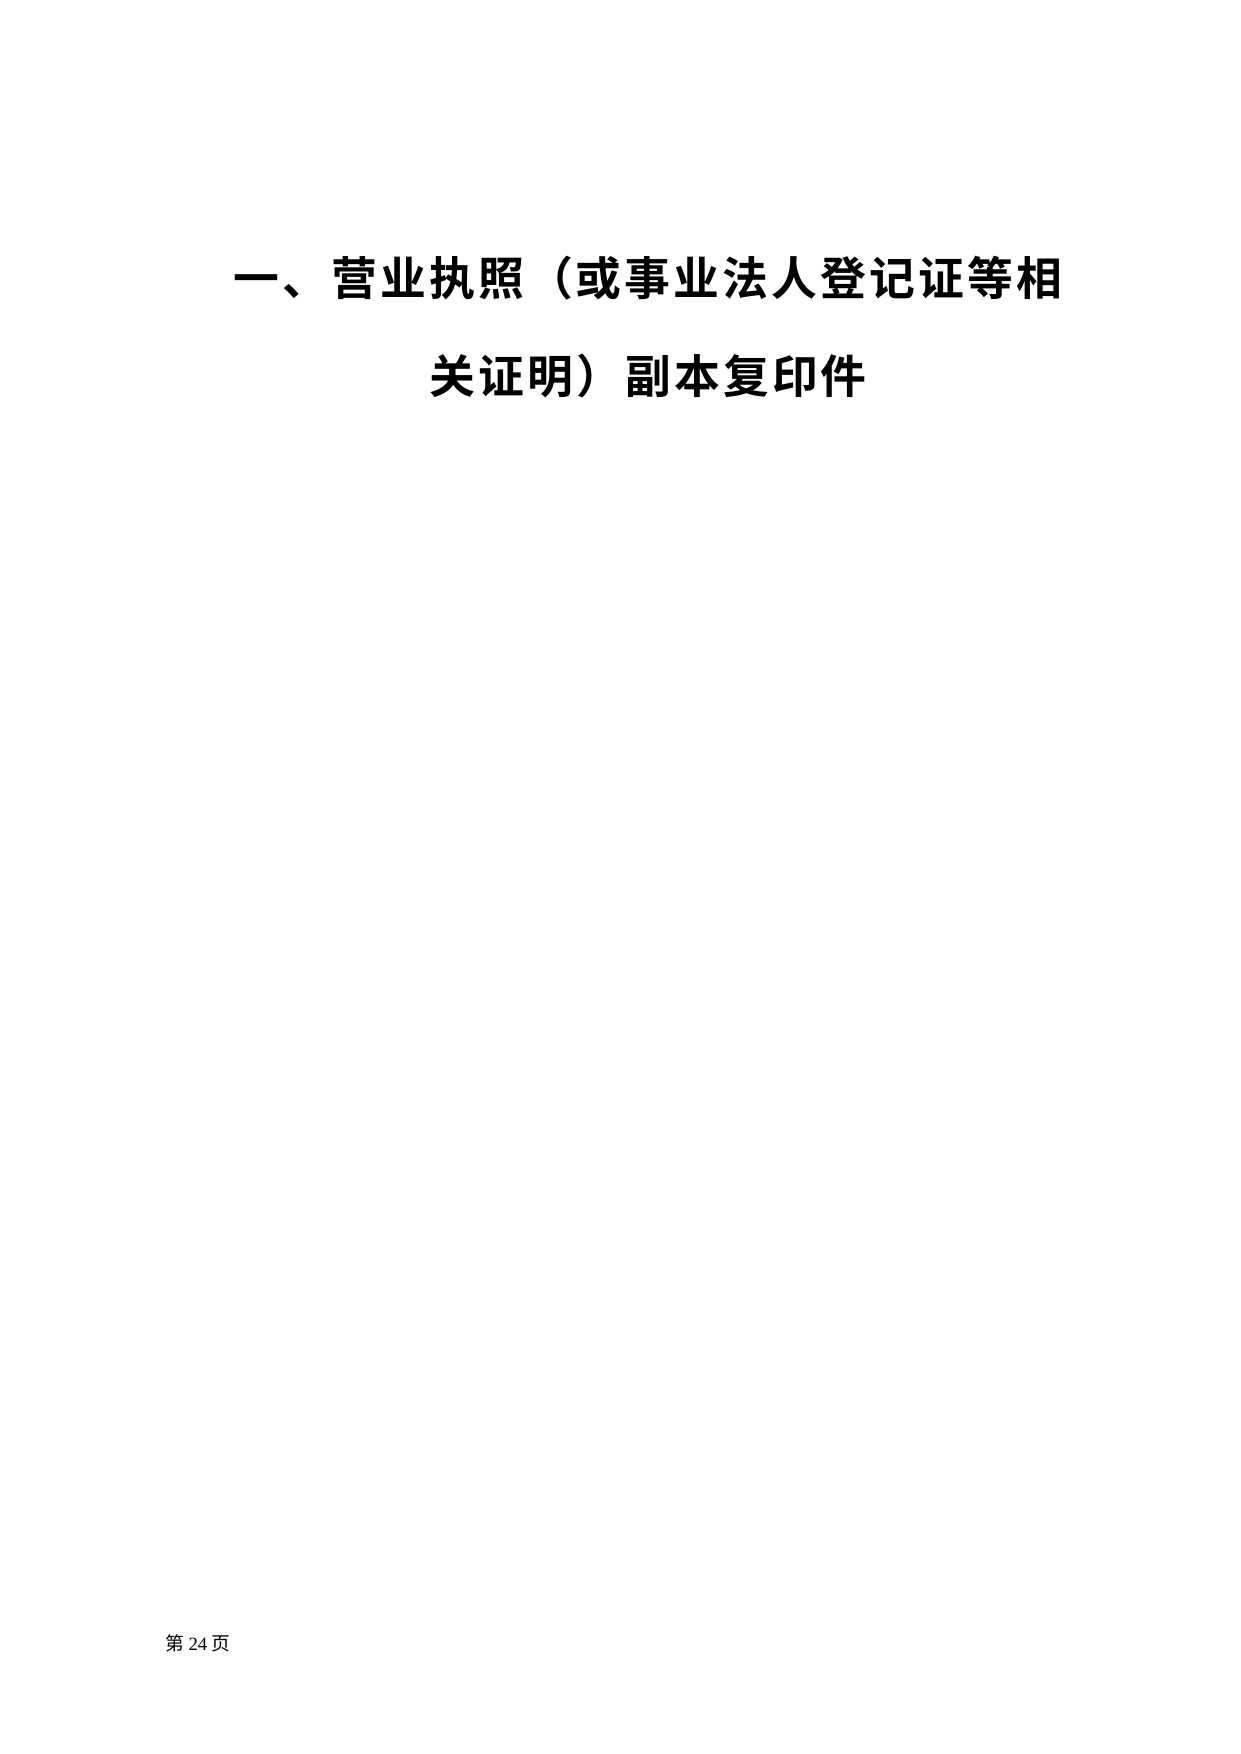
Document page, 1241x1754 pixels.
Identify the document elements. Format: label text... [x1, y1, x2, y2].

list 营业执照（或事业法人登记证等相关证明）副本复印件 [209, 227, 1087, 422]
